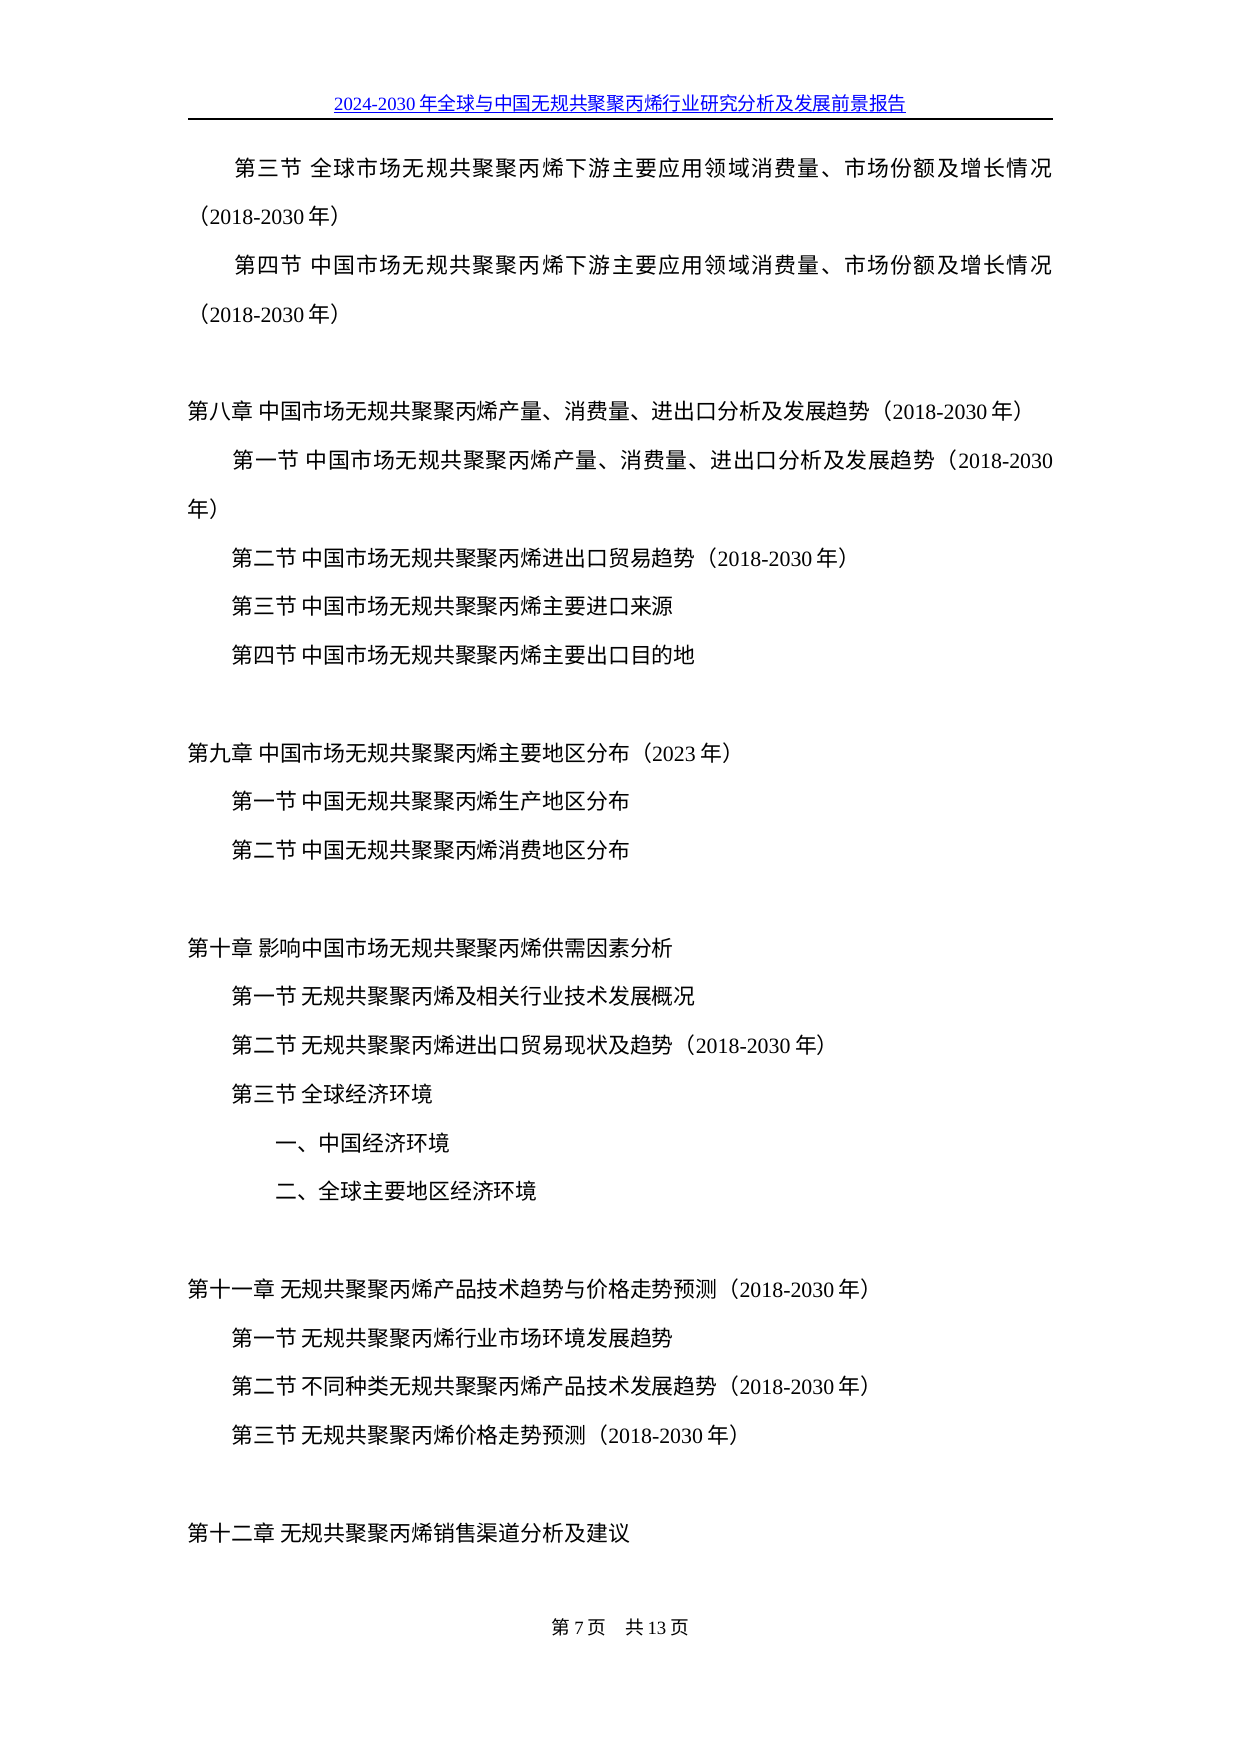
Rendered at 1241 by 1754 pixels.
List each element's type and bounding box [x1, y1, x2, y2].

text [187, 150, 1053, 1548]
